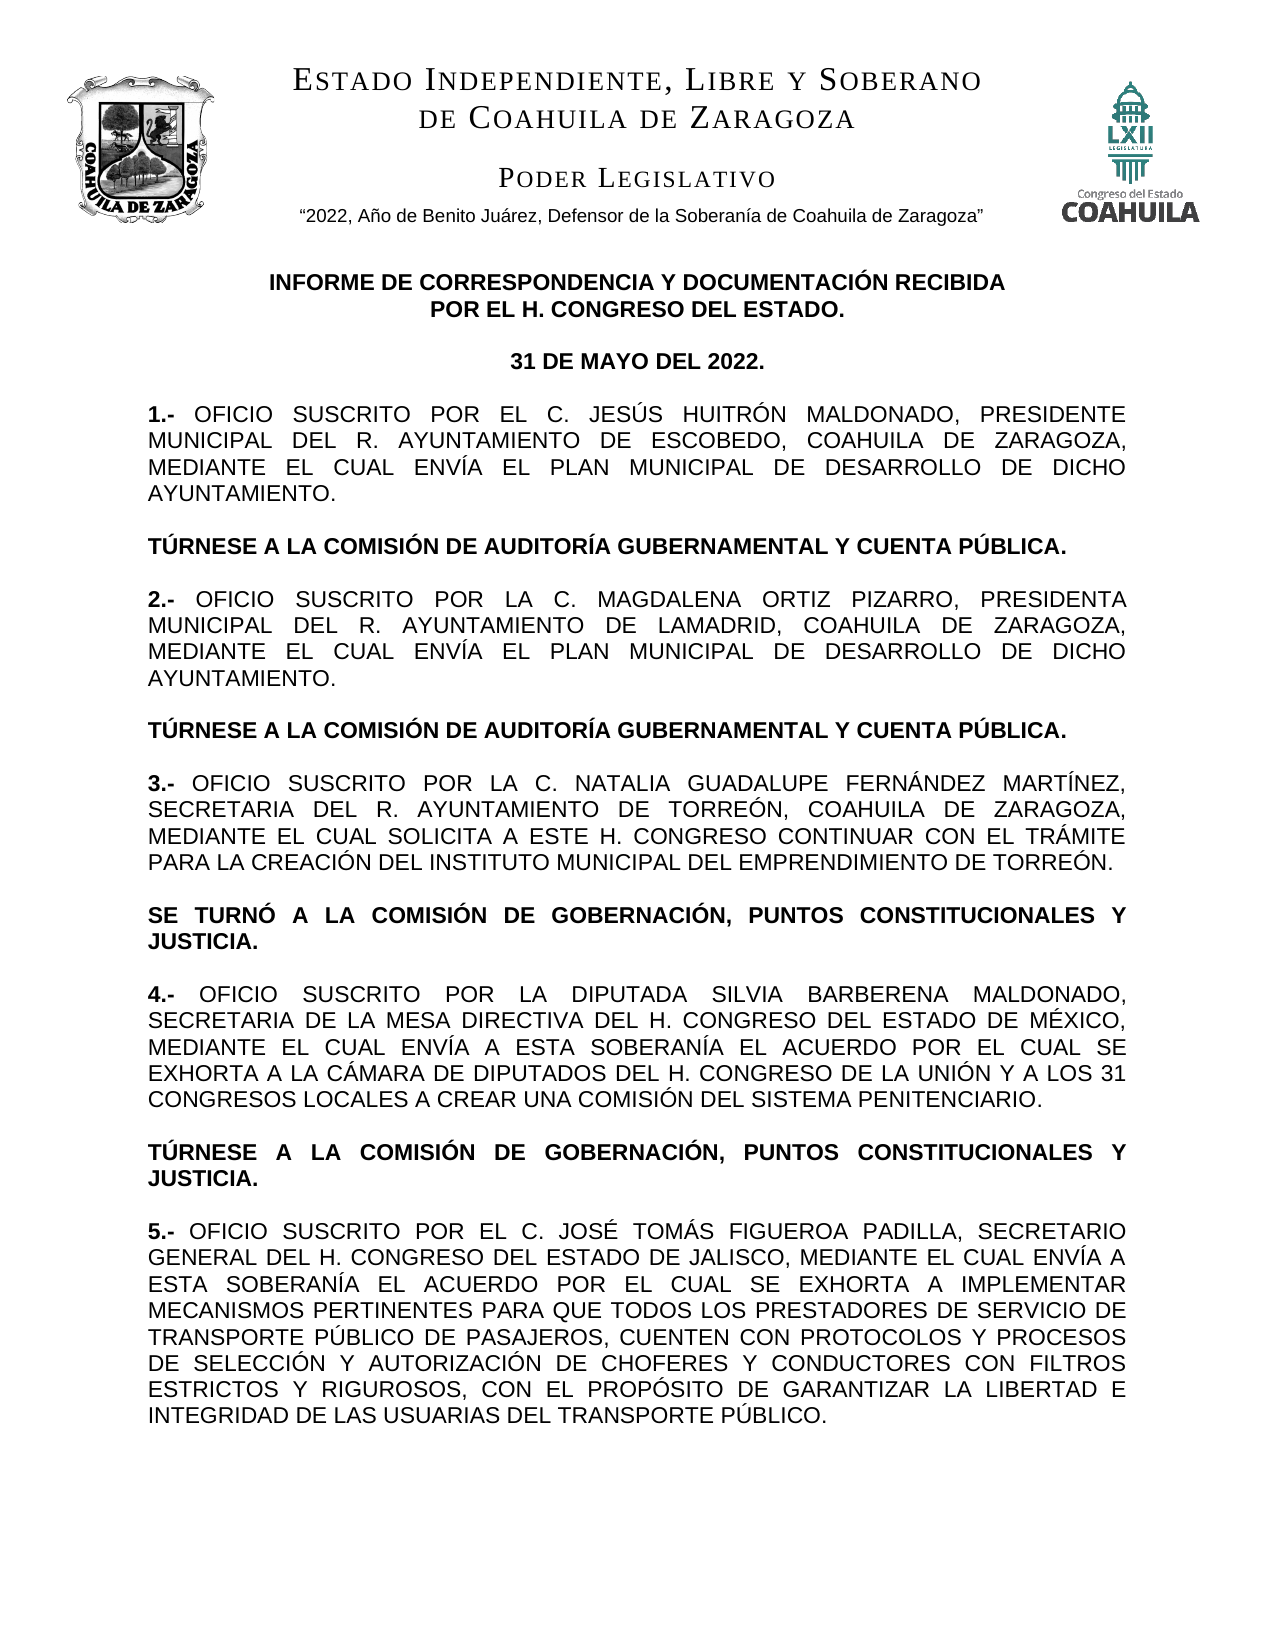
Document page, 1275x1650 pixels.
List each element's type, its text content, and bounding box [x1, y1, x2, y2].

text 4.- OFICIO SUSCRITO POR LA DIPUTADA SILVIA BARBERENA MALDONADO, SECRETARIA DE LA MESA DIRECTIVA DEL H. CONGRESO DEL ESTADO DE MÉXICO, MEDIANTE EL CUAL ENVÍA A ESTA SOBERANÍA EL ACUERDO POR EL CUAL SE EXHORTA A LA CÁMARA DE DIPUTADOS DEL H. CONGRESO DE LA UNIÓN Y A LOS 31 CONGRESOS LOCALES A CREAR UNA COMISIÓN DEL SISTEMA PENITENCIARIO. [148, 981, 1127, 1113]
text TÚRNESE A LA COMISIÓN DE GOBERNACIÓN, PUNTOS CONSTITUCIONALES Y JUSTICIA. [148, 1139, 1127, 1192]
picture [1052, 66, 1212, 234]
text 1.- OFICIO SUSCRITO POR EL C. JESÚS HUITRÓN MALDONADO, PRESIDENTE MUNICIPAL DEL R. AYUNTAMIENTO DE ESCOBEDO, COAHUILA DE ZARAGOZA, MEDIANTE EL CUAL ENVÍA EL PLAN MUNICIPAL DE DESARROLLO DE DICHO AYUNTAMIENTO. [148, 401, 1127, 506]
text SE TURNÓ A LA COMISIÓN DE GOBERNACIÓN, PUNTOS CONSTITUCIONALES Y JUSTICIA. [148, 902, 1127, 954]
text INFORME DE CORRESPONDENCIA Y DOCUMENTACIÓN RECIBIDA [148, 269, 1127, 296]
text TÚRNESE A LA COMISIÓN DE AUDITORÍA GUBERNAMENTAL Y CUENTA PÚBLICA. [148, 533, 1127, 559]
text POR EL H. CONGRESO DEL ESTADO. [148, 296, 1127, 322]
text 31 DE MAYO DEL 2022. [148, 348, 1127, 375]
text TÚRNESE A LA COMISIÓN DE AUDITORÍA GUBERNAMENTAL Y CUENTA PÚBLICA. [148, 717, 1127, 744]
picture [66, 76, 215, 223]
text 5.- OFICIO SUSCRITO POR EL C. JOSÉ TOMÁS FIGUEROA PADILLA, SECRETARIO GENERAL DEL H. CONGRESO DEL ESTADO DE JALISCO, MEDIANTE EL CUAL ENVÍA A ESTA SOBERANÍA EL ACUERDO POR EL CUAL SE EXHORTA A IMPLEMENTAR MECANISMOS PERTINENTES PARA QUE TODOS LOS PRESTADORES DE SERVICIO DE TRANSPORTE PÚBLICO DE PASAJEROS, CUENTEN CON PROTOCOLOS Y PROCESOS DE SELECCIÓN Y AUTORIZACIÓN DE CHOFERES Y CONDUCTORES CON FILTROS ESTRICTOS Y RIGUROSOS, CON EL PROPÓSITO DE GARANTIZAR LA LIBERTAD E INTEGRIDAD DE LAS USUARIAS DEL TRANSPORTE PÚBLICO. [148, 1218, 1127, 1429]
text 2.- OFICIO SUSCRITO POR LA C. MAGDALENA ORTIZ PIZARRO, PRESIDENTA MUNICIPAL DEL R. AYUNTAMIENTO DE LAMADRID, COAHUILA DE ZARAGOZA, MEDIANTE EL CUAL ENVÍA EL PLAN MUNICIPAL DE DESARROLLO DE DICHO AYUNTAMIENTO. [148, 586, 1127, 691]
text 3.- OFICIO SUSCRITO POR LA C. NATALIA GUADALUPE FERNÁNDEZ MARTÍNEZ, SECRETARIA DEL R. AYUNTAMIENTO DE TORREÓN, COAHUILA DE ZARAGOZA, MEDIANTE EL CUAL SOLICITA A ESTE H. CONGRESO CONTINUAR CON EL TRÁMITE PARA LA CREACIÓN DEL INSTITUTO MUNICIPAL DEL EMPRENDIMIENTO DE TORREÓN. [148, 770, 1127, 875]
